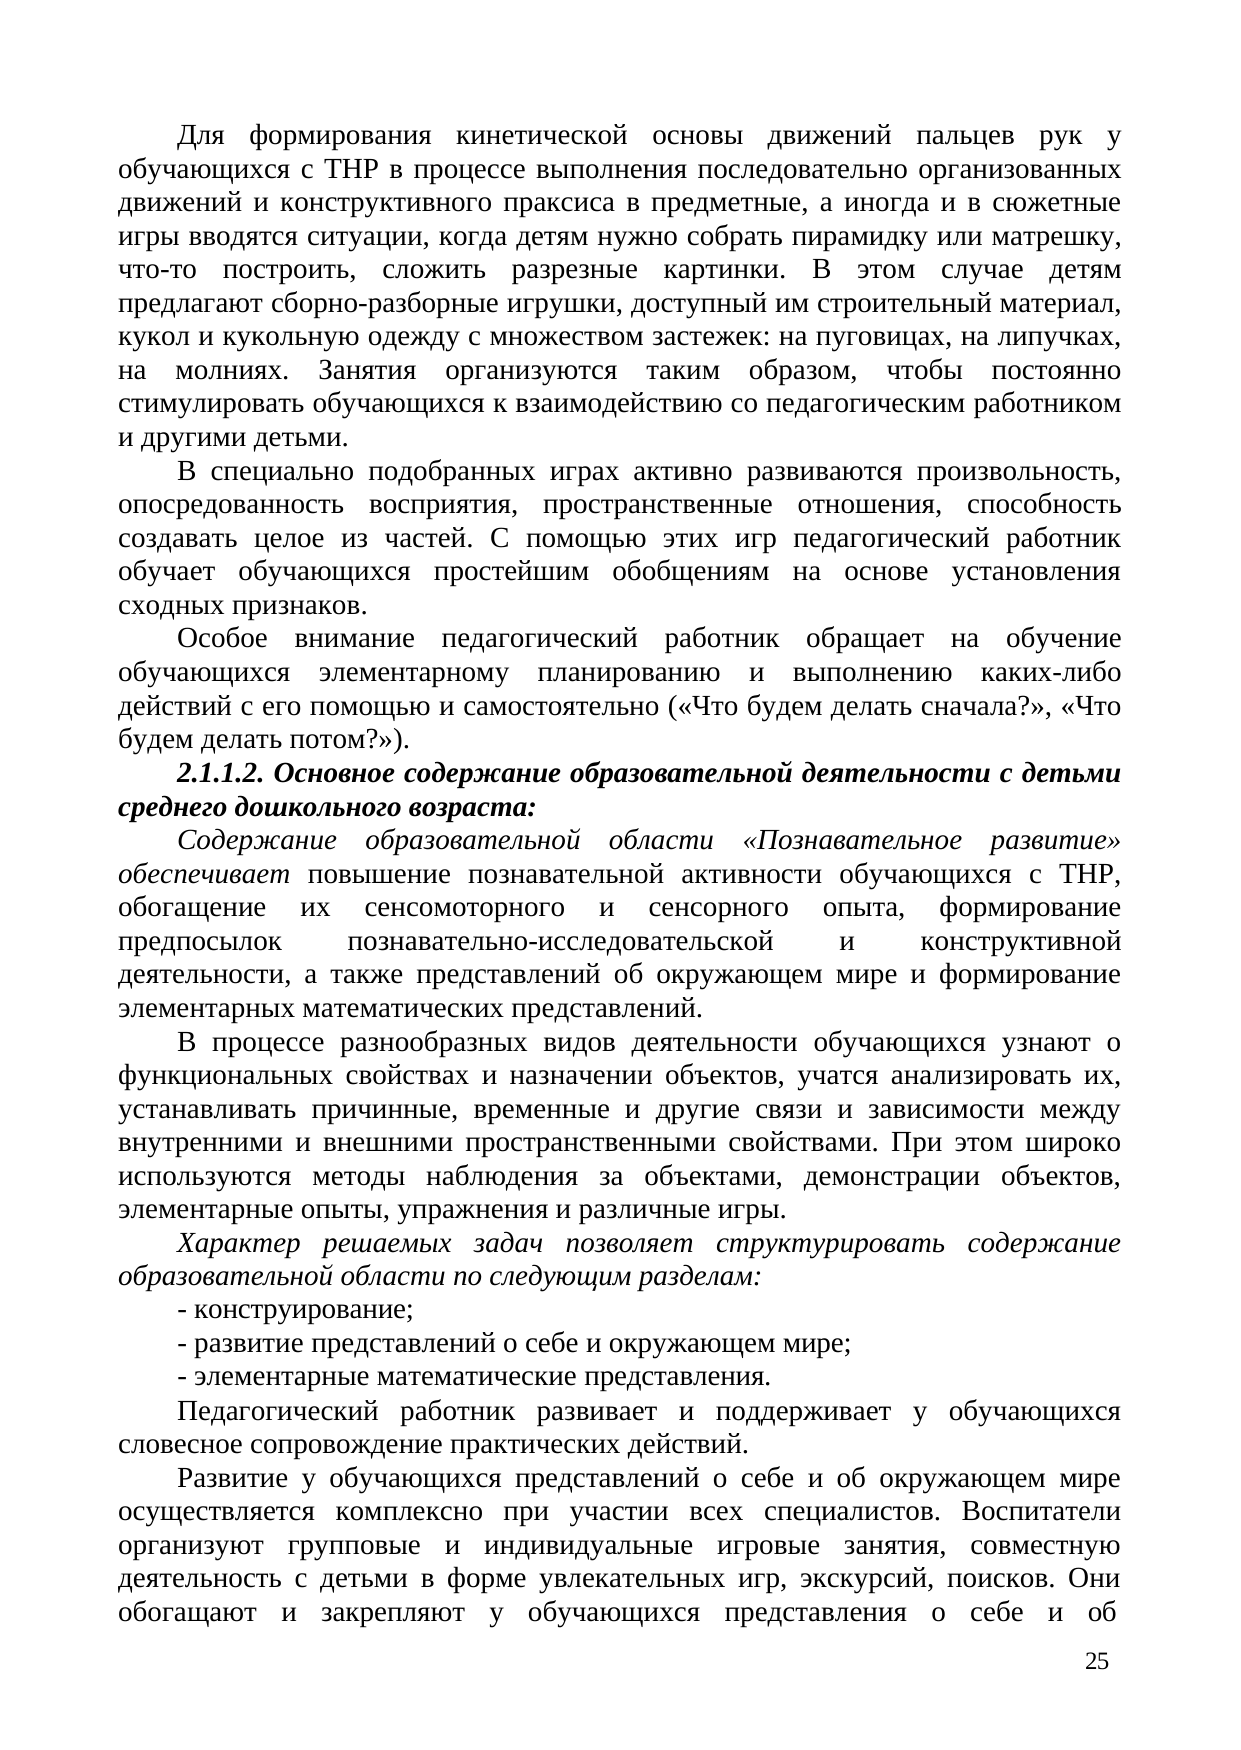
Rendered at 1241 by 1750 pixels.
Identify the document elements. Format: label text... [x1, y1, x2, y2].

text Содержание образовательной области «Познавательное развитие» обеспечивает повышение познавательной активности обучающихся с ТНР, обогащение их сенсомоторного и сенсорного опыта, формирование предпосылок познавательно-исследовательской и конструктивной деятельности, а также представлений об окружающем мире и формирование элементарных математических представлений. [118, 822, 1122, 1024]
list развитие представлений о себе и окружающем мире; [177, 1326, 1226, 1359]
text Особое внимание педагогический работник обращает на обучение обучающихся элементарному планированию и выполнению каких-либо действий с его помощью и самостоятельно («Что будем делать сначала?», «Что будем делать потом?»). [118, 621, 1122, 755]
text Для формирования кинетической основы движений пальцев рук у обучающихся с ТНР в процессе выполнения последовательно организованных движений и конструктивного праксиса в предметные, а иногда и в сюжетные игры вводятся ситуации, когда детям нужно собрать пирамидку или матрешку, что-то построить, сложить разрезные картинки. В этом случае детям предлагают сборно-разборные игрушки, доступный им строительный материал, кукол и кукольную одежду с множеством застежек: на пуговицах, на липучках, на молниях. Занятия организуются таким образом, чтобы постоянно стимулировать обучающихся к взаимодействию со педагогическим работником и другими детьми. [118, 117, 1122, 453]
text В процессе разнообразных видов деятельности обучающихся узнают о функциональных свойствах и назначении объектов, учатся анализировать их, устанавливать причинные, временные и другие связи и зависимости между внутренними и внешними пространственными свойствами. При этом широко используются методы наблюдения за объектами, демонстрации объектов, элементарные опыты, упражнения и различные игры. [118, 1024, 1122, 1225]
text Педагогический работник развивает и поддерживает у обучающихся словесное сопровождение практических действий. [118, 1393, 1122, 1460]
text Развитие у обучающихся представлений о себе и об окружающем мире осуществляется комплексно при участии всех специалистов. Воспитатели организуют групповые и индивидуальные игровые занятия, совместную деятельность с детьми в форме увлекательных игр, экскурсий, поисков. Они обогащают и закрепляют у обучающихся представления о себе и об [118, 1460, 1122, 1627]
text Характер решаемых задач позволяет структурировать содержание образовательной области по следующим разделам: [118, 1225, 1122, 1292]
list конструирование; [177, 1292, 1226, 1326]
list Основное содержание образовательной деятельности с детьми среднего дошкольного возраста: [118, 755, 1122, 822]
list элементарные математические представления. [177, 1359, 1226, 1393]
text В специально подобранных играх активно развиваются произвольность, опосредованность восприятия, пространственные отношения, способность создавать целое из частей. С помощью этих игр педагогический работник обучает обучающихся простейшим обобщениям на основе установления сходных признаков. [118, 453, 1122, 621]
